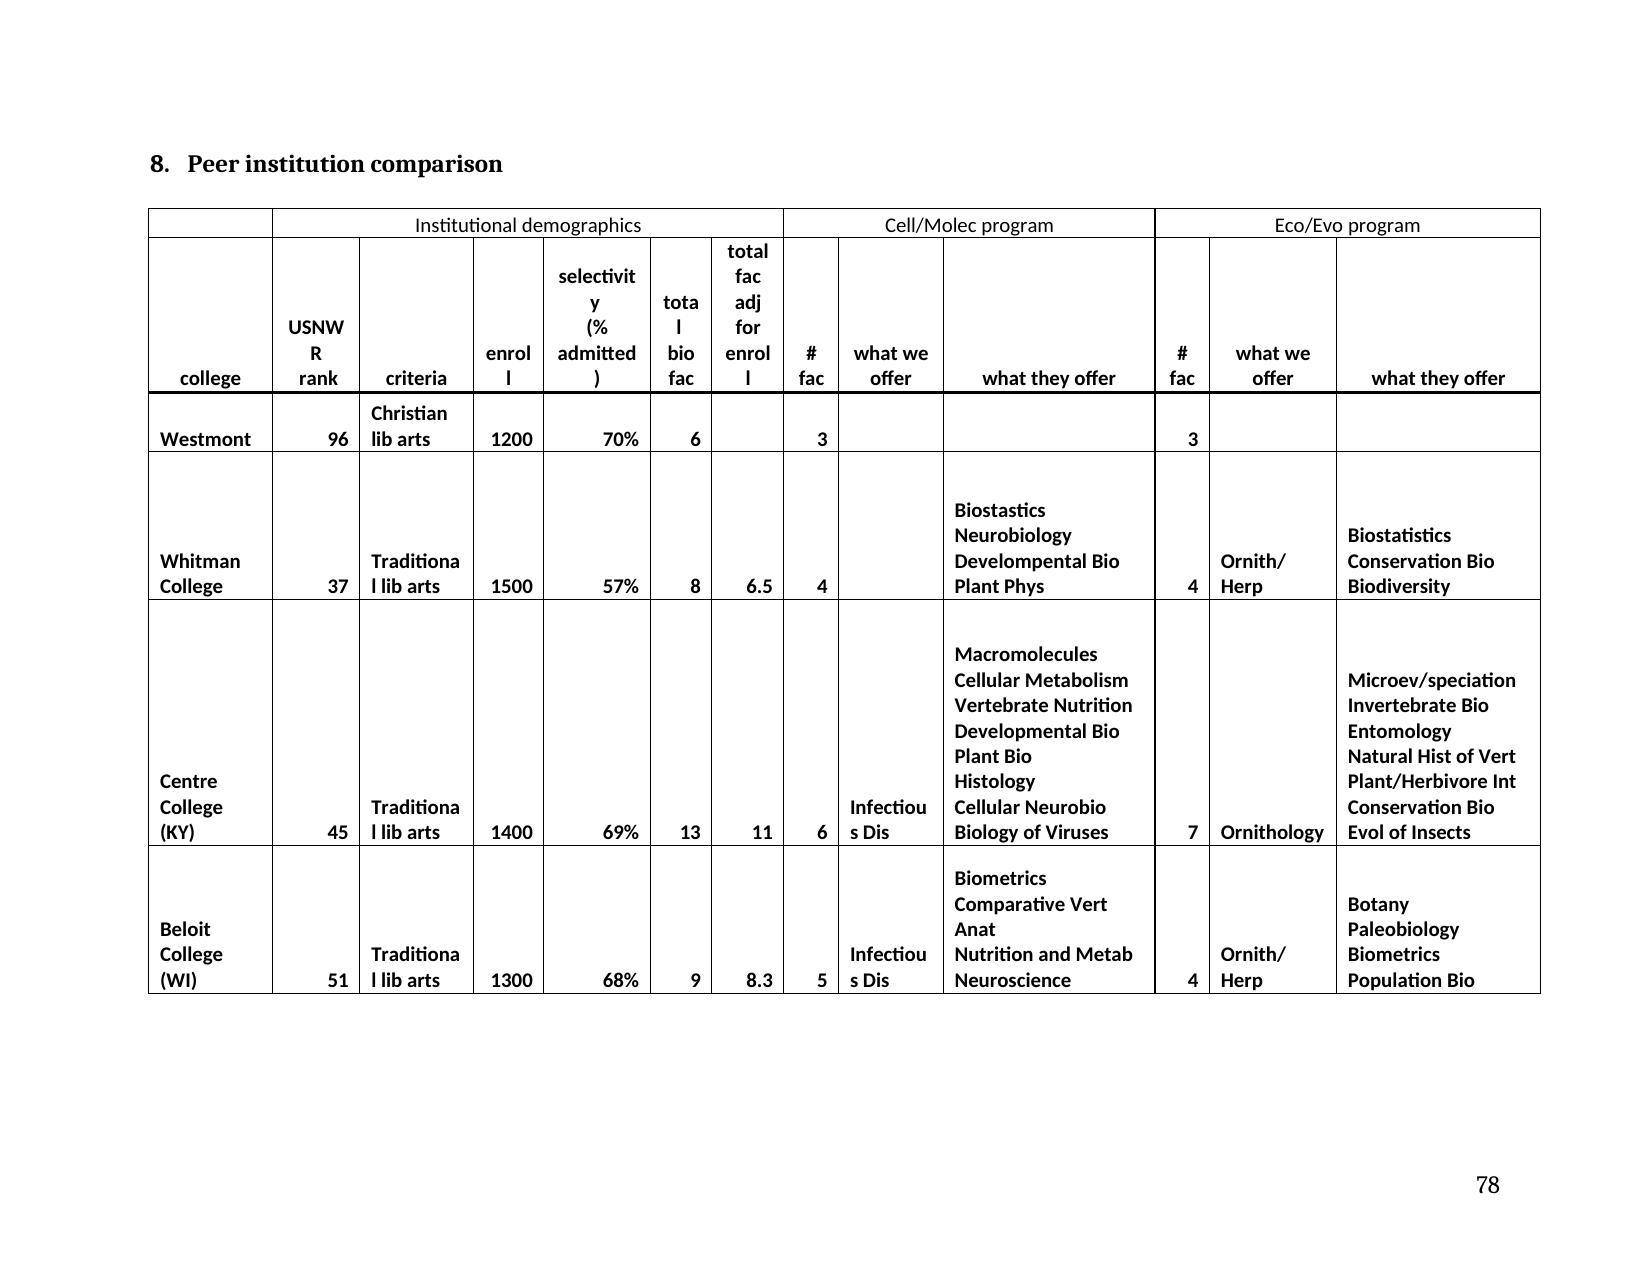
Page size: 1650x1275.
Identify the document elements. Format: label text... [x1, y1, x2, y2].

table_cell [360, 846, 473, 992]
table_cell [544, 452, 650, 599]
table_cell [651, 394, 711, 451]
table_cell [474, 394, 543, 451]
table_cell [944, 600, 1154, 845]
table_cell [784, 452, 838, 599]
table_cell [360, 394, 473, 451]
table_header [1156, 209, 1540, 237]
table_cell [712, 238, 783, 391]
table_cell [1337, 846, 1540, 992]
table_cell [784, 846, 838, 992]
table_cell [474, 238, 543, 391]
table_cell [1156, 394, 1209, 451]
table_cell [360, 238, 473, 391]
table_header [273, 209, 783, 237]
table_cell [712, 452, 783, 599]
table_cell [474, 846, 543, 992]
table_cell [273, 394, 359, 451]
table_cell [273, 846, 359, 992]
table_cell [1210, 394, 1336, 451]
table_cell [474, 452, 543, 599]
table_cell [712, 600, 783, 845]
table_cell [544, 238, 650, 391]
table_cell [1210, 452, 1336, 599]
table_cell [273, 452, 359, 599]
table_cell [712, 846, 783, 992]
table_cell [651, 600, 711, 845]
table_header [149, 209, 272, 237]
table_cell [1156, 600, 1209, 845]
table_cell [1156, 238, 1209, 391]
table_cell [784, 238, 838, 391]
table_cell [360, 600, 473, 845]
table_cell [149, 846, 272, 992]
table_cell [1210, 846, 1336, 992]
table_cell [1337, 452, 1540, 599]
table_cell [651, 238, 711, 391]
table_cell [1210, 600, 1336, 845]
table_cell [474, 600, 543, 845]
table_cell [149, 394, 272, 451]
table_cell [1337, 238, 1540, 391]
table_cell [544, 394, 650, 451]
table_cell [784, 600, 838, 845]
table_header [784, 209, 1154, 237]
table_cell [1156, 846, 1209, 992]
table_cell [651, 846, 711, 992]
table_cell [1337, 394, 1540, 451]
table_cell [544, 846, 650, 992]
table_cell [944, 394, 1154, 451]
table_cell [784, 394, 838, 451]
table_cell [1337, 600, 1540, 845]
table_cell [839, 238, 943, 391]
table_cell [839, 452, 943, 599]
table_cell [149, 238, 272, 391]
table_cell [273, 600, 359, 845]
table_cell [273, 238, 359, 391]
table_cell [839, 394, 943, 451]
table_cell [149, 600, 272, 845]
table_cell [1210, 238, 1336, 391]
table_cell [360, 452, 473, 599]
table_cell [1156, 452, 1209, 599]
list Peer institution comparison [150, 150, 1500, 179]
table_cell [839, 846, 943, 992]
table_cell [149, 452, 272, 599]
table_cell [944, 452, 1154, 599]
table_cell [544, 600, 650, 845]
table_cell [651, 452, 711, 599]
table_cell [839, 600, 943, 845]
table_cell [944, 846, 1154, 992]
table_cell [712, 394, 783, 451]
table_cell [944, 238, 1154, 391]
